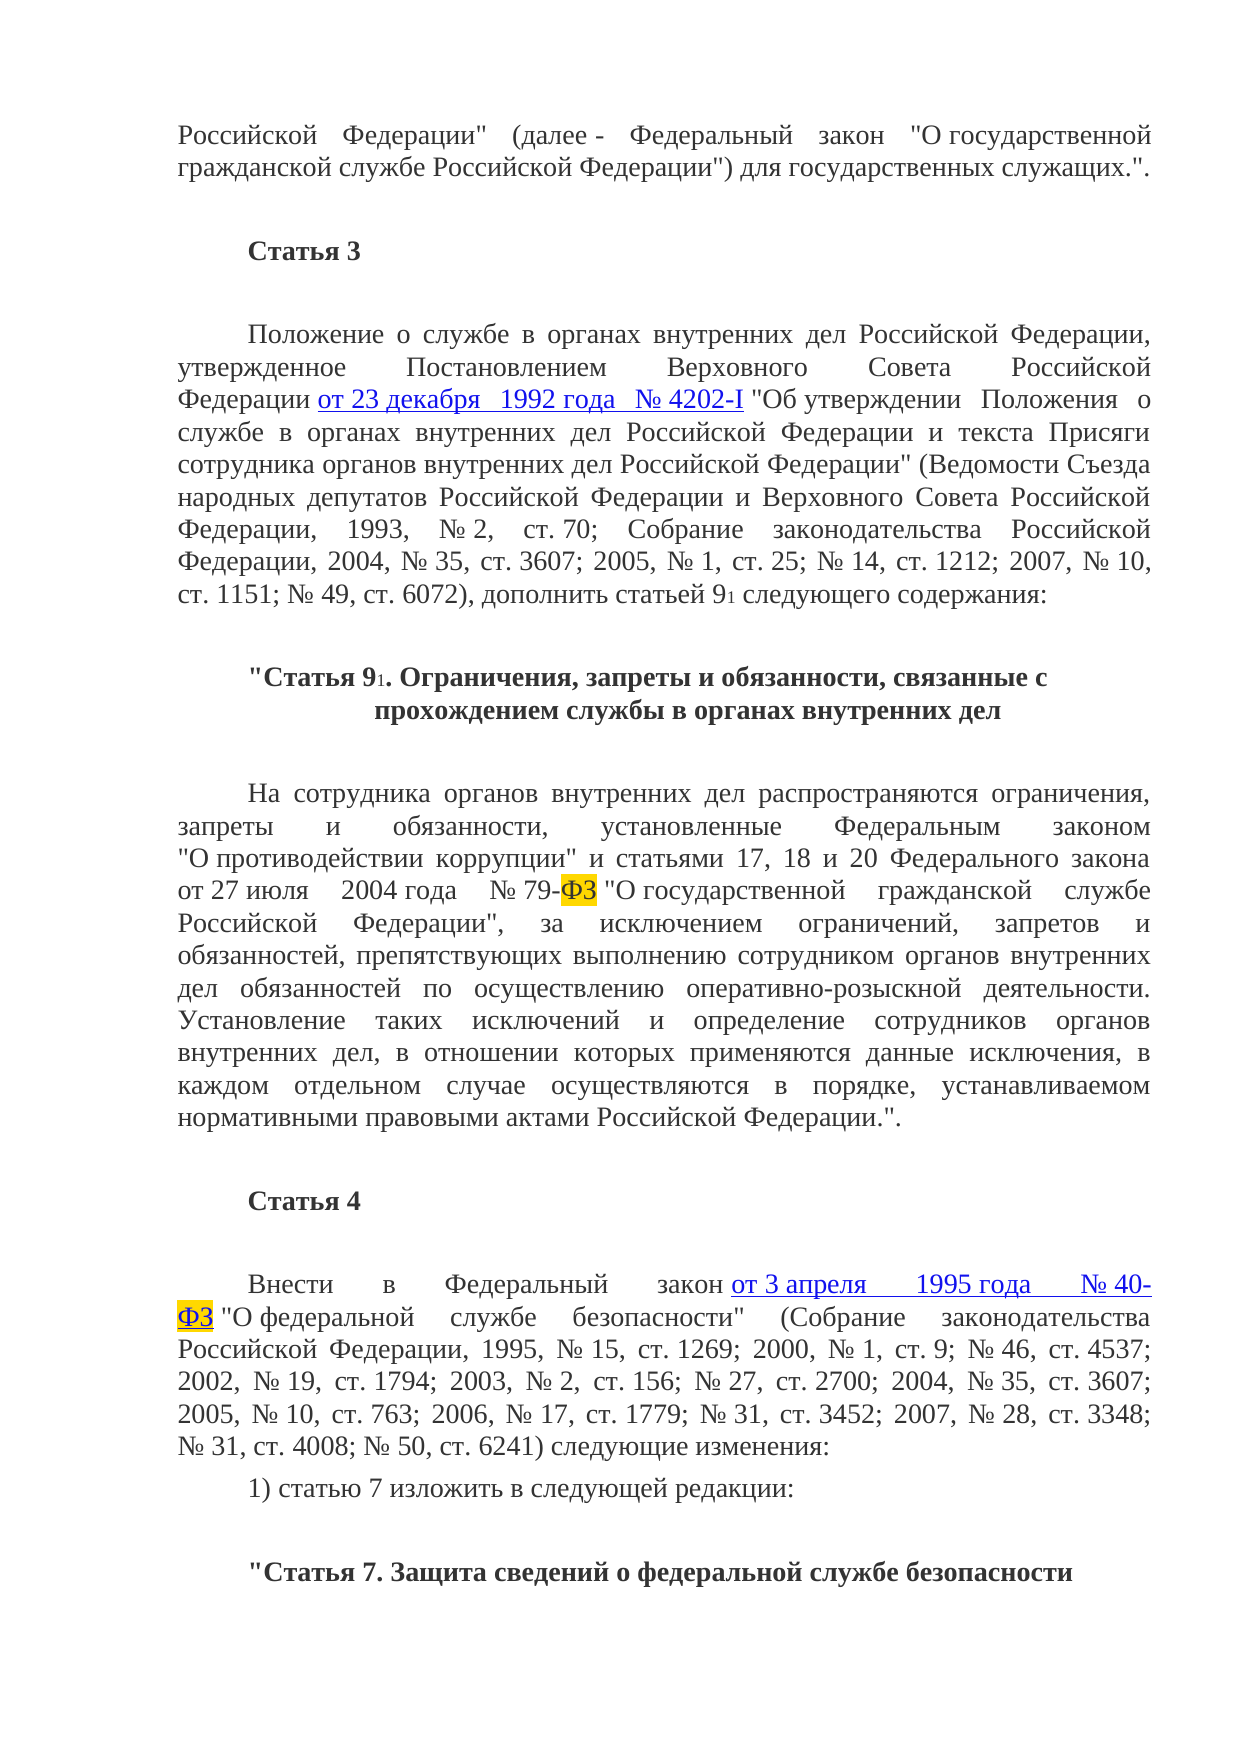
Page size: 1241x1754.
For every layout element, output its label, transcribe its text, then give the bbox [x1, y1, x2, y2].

text Статья 4 [247, 1184, 1152, 1216]
text Статья 3 [247, 234, 1152, 266]
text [177, 118, 1152, 183]
text Положение о службе в органах внутренних дел Российской Федерации, утвержденное Постановлением Верховного Совета Российской Федерации от 23 декабря 1992 года № 4202-I "Об утверждении Положения о службе в органах внутренних дел Российской Федерации и текста Присяги сотрудника органов внутренних дел Российской Федерации" (Ведомости Съезда народных депутатов Российской Федерации и Верховного Совета Российской Федерации, 1993, № 2, ст. 70; Собрание законодательства Российской Федерации, 2004, № 35, ст. 3607; 2005, № 1, ст. 25; № 14, ст. 1212; 2007, № 10, ст. 1151; № 49, ст. 6072), дополнить статьей 91 следующего содержания: [177, 318, 1152, 609]
text "Статья 7. Защита сведений о федеральной службе безопасности [247, 1554, 1152, 1587]
text 1) статью 7 изложить в следующей редакции: [177, 1471, 1152, 1503]
text На сотрудника органов внутренних дел распространяются ограничения, запреты и обязанности, установленные Федеральным законом "О противодействии коррупции" и статьями 17, 18 и 20 Федерального закона от 27 июля 2004 года № 79-ФЗ "О государственной гражданской службе Российской Федерации", за исключением ограничений, запретов и обязанностей, препятствующих выполнению сотрудником органов внутренних дел обязанностей по осуществлению оперативно-розыскной деятельности. Установление таких исключений и определение сотрудников органов внутренних дел, в отношении которых применяются данные исключения, в каждом отдельном случае осуществляются в порядке, устанавливаемом нормативными правовыми актами Российской Федерации.". [177, 776, 1152, 1133]
text Внести в Федеральный закон от 3 апреля 1995 года № 40-ФЗ "О федеральной службе безопасности" (Собрание законодательства Российской Федерации, 1995, № 15, ст. 1269; 2000, № 1, ст. 9; № 46, ст. 4537; 2002, № 19, ст. 1794; 2003, № 2, ст. 156; № 27, ст. 2700; 2004, № 35, ст. 3607; 2005, № 10, ст. 763; 2006, № 17, ст. 1779; № 31, ст. 3452; 2007, № 28, ст. 3348; № 31, ст. 4008; № 50, ст. 6241) следующие изменения: [177, 1267, 1152, 1462]
text "Статья 91. Ограничения, запреты и обязанности, связанные с прохождением службы в органах внутренних дел [247, 660, 1152, 725]
